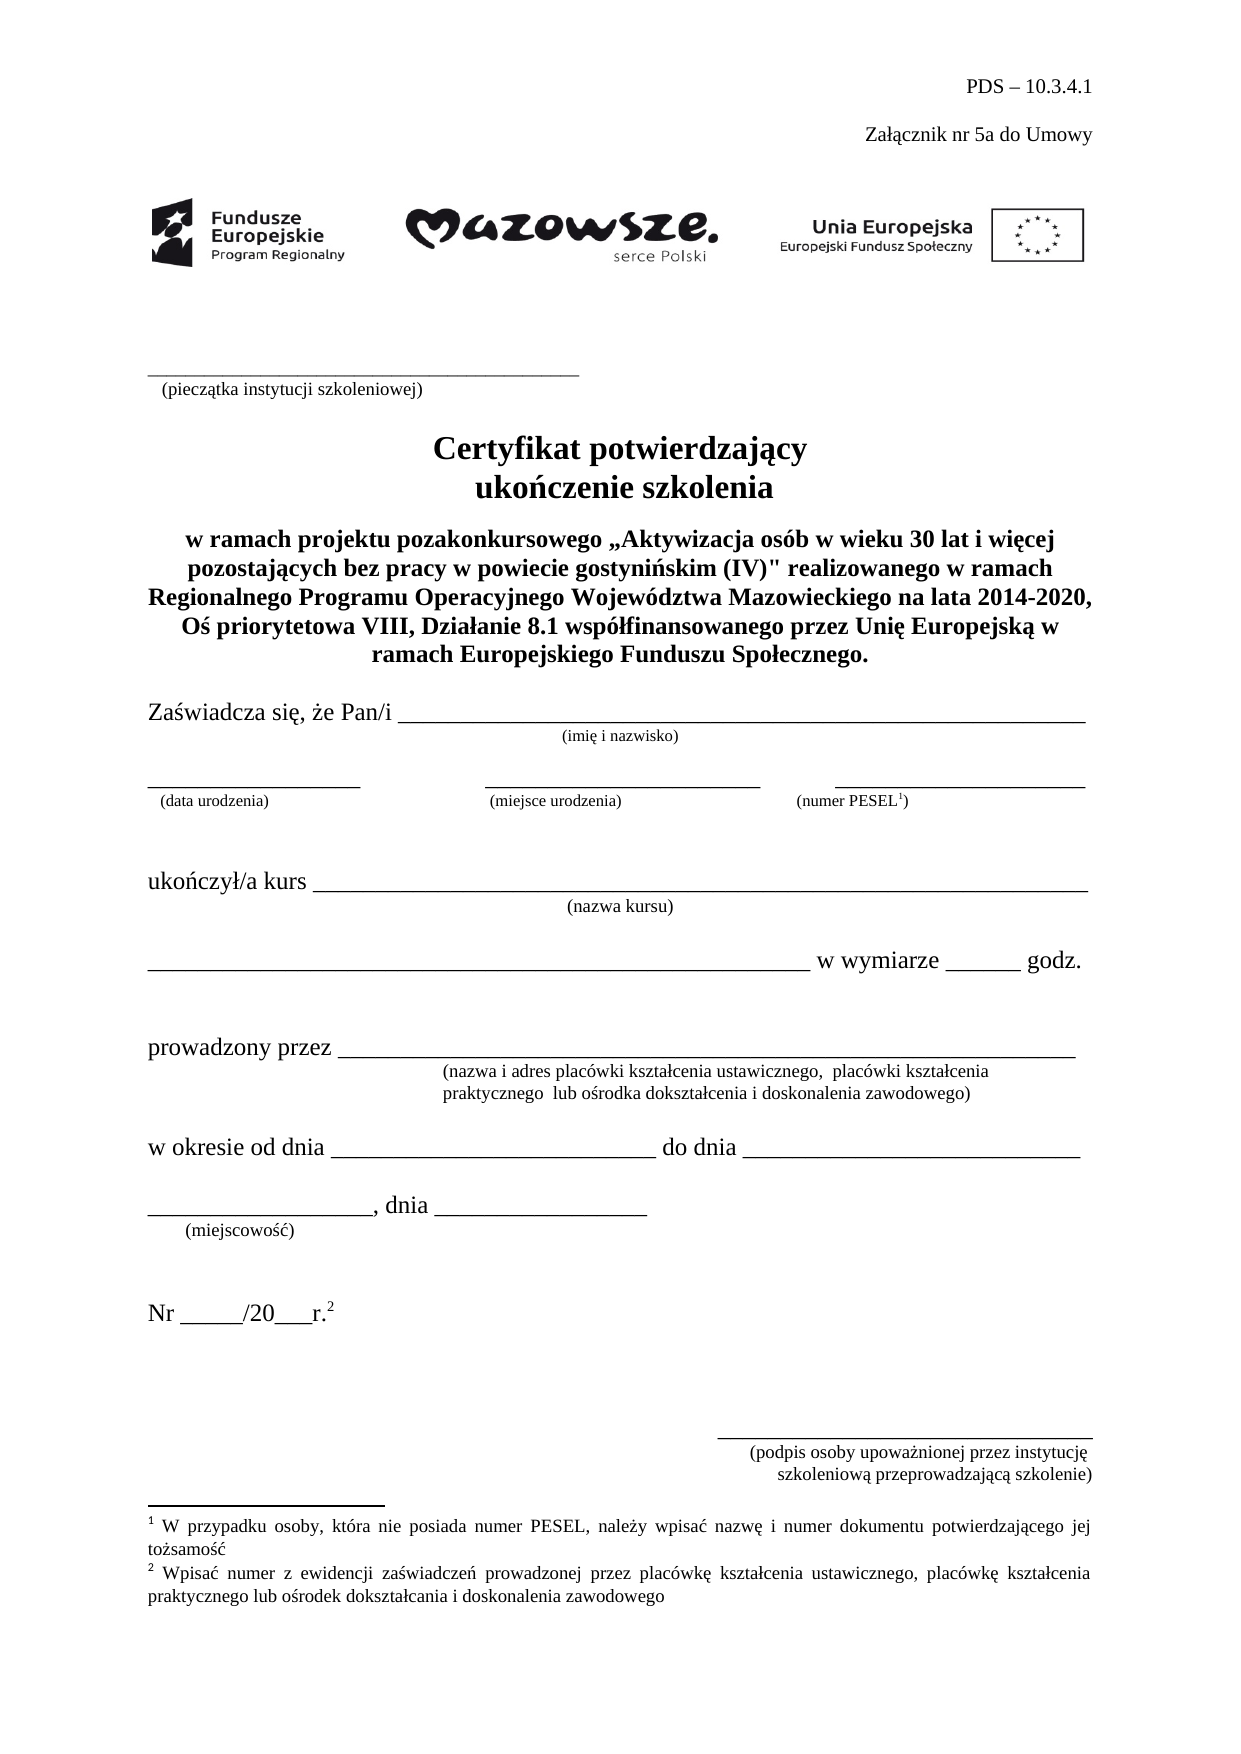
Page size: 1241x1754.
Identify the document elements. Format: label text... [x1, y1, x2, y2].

text ______________________________ [664, 1413, 1093, 1441]
picture [152, 199, 1088, 267]
text w okresie od dnia __________________________ do dnia ___________________________ [148, 1132, 1093, 1161]
text (data urodzenia) (miejsce urodzenia) (numer PESEL) [148, 790, 1093, 809]
text _________________ ______________________ ____________________ [148, 762, 1093, 790]
text (pieczątka instytucji szkoleniowej) [148, 378, 1093, 400]
text w ramach projektu pozakonkursowego „Aktywizacja osób w wieku 30 lat i więcej pozostających bez pracy w powiecie gostynińskim (IV)" realizowanego w ramach Regionalnego Programu Operacyjnego Województwa Mazowieckiego na lata 2014-2020, Oś priorytetowa VIII, Działanie 8.1 współfinansowanego przez Unię Europejską w ramach Europejskiego Funduszu Społecznego. [148, 524, 1093, 668]
text ukończenie szkolenia [148, 467, 1093, 505]
text (nazwa i adres placówki kształcenia ustawicznego, placówki kształcenia praktycznego lub ośrodka dokształcenia i doskonalenia zawodowego) [443, 1060, 1093, 1103]
text (miejscowość) [148, 1218, 1093, 1240]
text (nazwa kursu) [148, 895, 1093, 917]
text Zaświadcza się, że Pan/i _______________________________________________________ [148, 697, 1093, 726]
text prowadzony przez ___________________________________________________________ [148, 1032, 1093, 1060]
text ______________________________________________ [148, 357, 1093, 378]
text (podpis osoby upoważnionej przez instytucję szkoleniową przeprowadzającą szkolenie) [148, 1441, 1093, 1484]
text (imię i nazwisko) [148, 726, 1093, 745]
text ukończył/a kurs ______________________________________________________________ [148, 866, 1093, 895]
text __________________, dnia _________________ [148, 1190, 1093, 1218]
text Nr _____/20___r. [148, 1298, 1093, 1326]
text Certyfikat potwierdzający [148, 429, 1093, 467]
text _____________________________________________________ w wymiarze ______ godz. [148, 945, 1093, 974]
